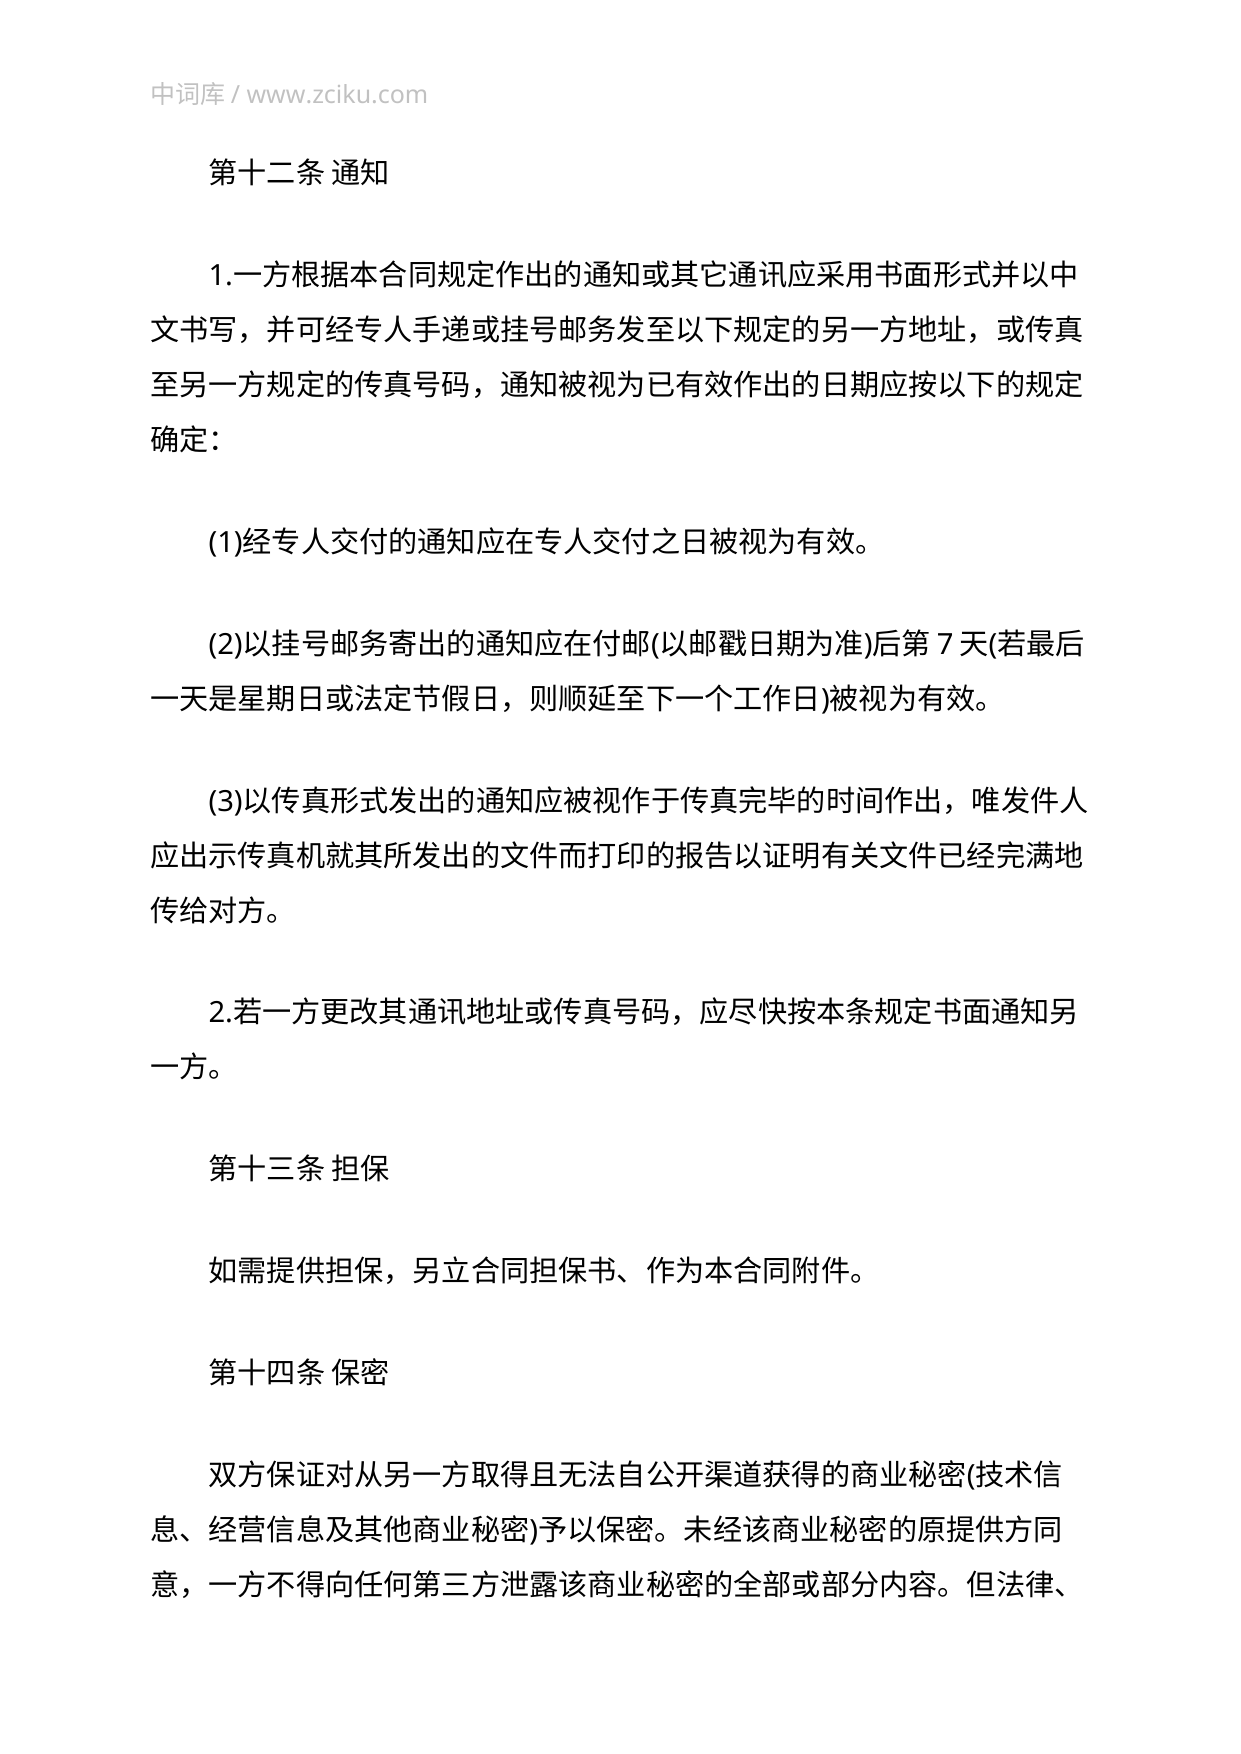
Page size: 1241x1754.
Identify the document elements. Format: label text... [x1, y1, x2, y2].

text 1.一方根据本合同规定作出的通知或其它通讯应采用书面形式并以中文书写，并可经专人手递或挂号邮务发至以下规定的另一方地址，或传真至另一方规定的传真号码，通知被视为已有效作出的日期应按以下的规定确定： [150, 252, 1090, 459]
text (3)以传真形式发出的通知应被视作于传真完毕的时间作出，唯发件人应出示传真机就其所发出的文件而打印的报告以证明有关文件已经完满地传给对方。 [150, 777, 1090, 929]
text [150, 1451, 1090, 1603]
text 第十四条 保密 [150, 1349, 1090, 1392]
text (1)经专人交付的通知应在专人交付之日被视为有效。 [150, 518, 1090, 561]
text 第十二条 通知 [150, 150, 1090, 192]
text (2)以挂号邮务寄出的通知应在付邮(以邮戳日期为准)后第7天(若最后一天是星期日或法定节假日，则顺延至下一个工作日)被视为有效。 [150, 620, 1090, 718]
text 如需提供担保，另立合同担保书、作为本合同附件。 [150, 1247, 1090, 1290]
text 第十三条 担保 [150, 1146, 1090, 1188]
text 2.若一方更改其通讯地址或传真号码，应尽快按本条规定书面通知另一方。 [150, 989, 1090, 1086]
